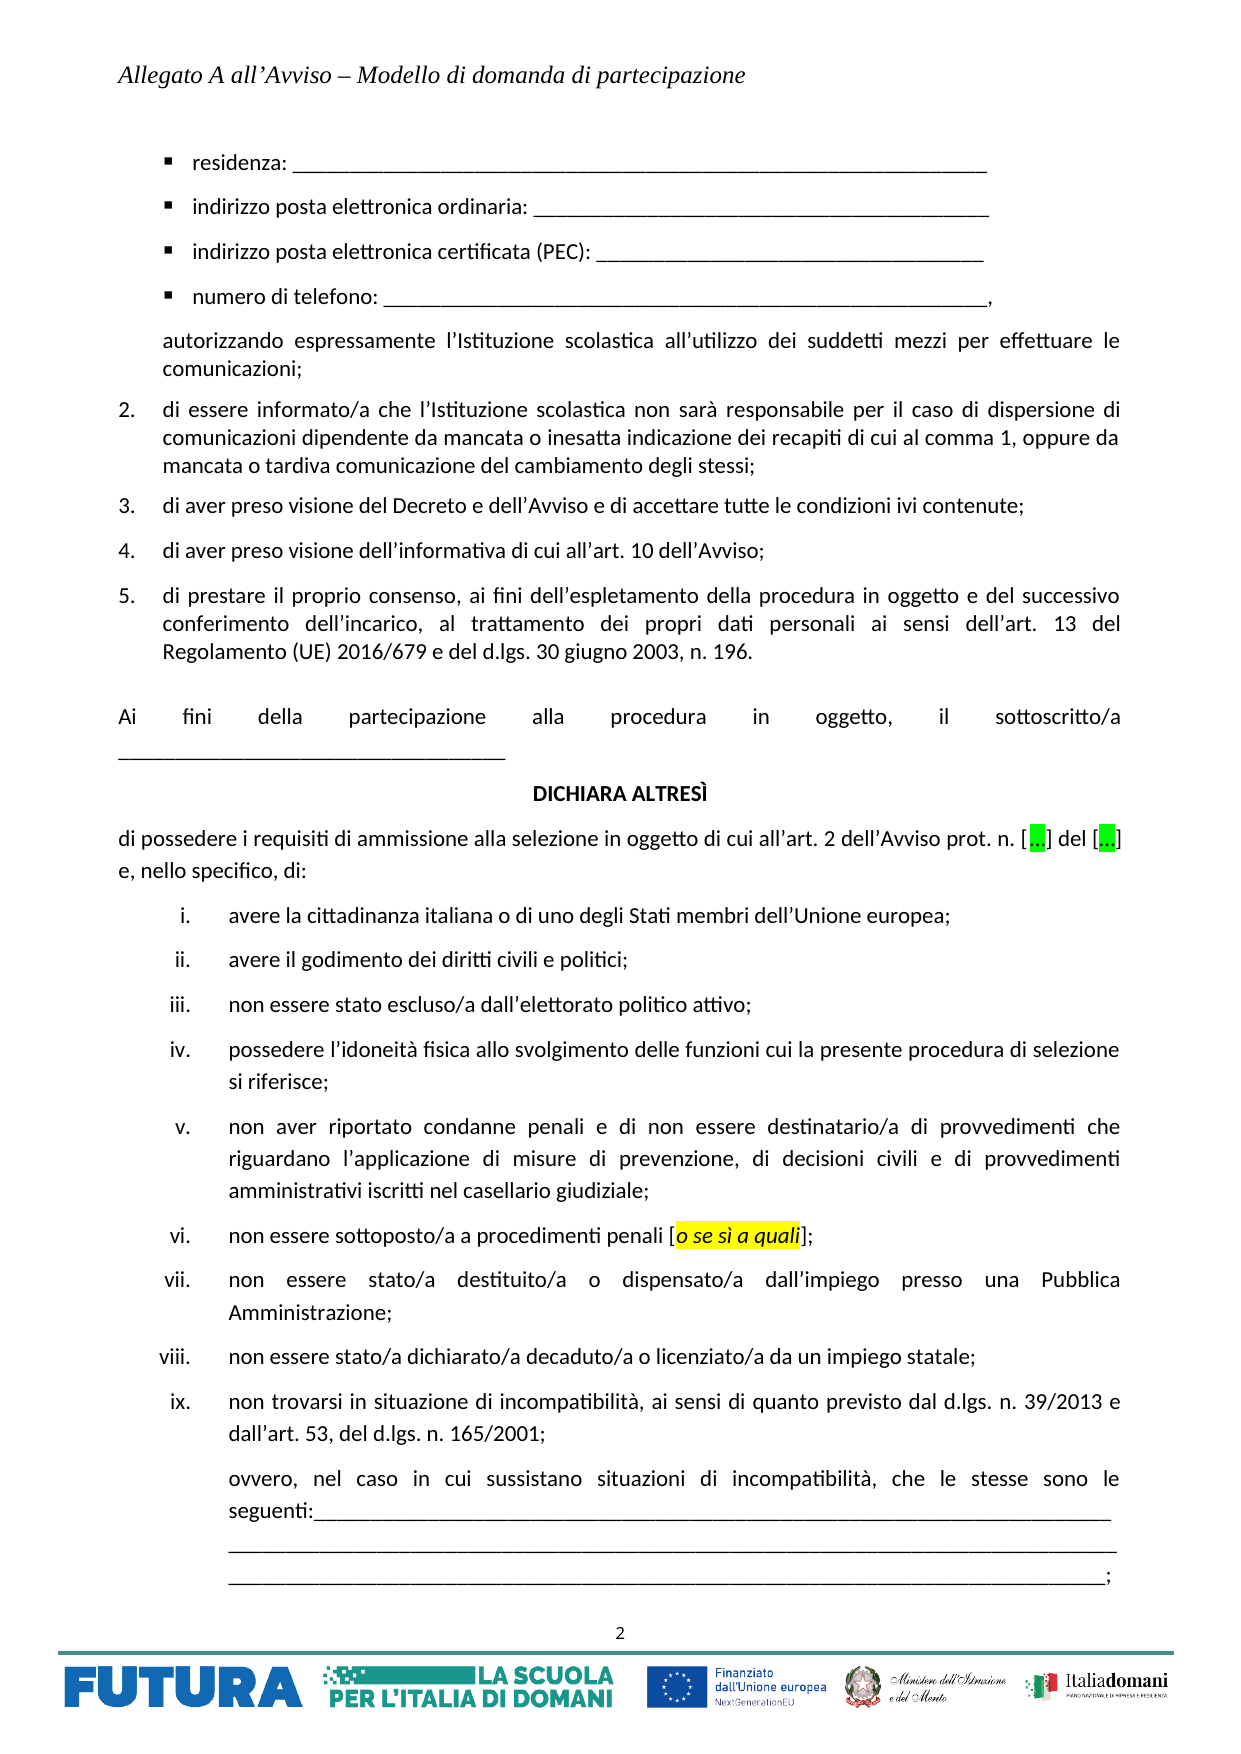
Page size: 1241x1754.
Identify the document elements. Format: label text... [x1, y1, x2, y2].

list non essere sottoposto/a a procedimenti penali [o se sì a quali]; [800, 1221, 1122, 1249]
text di possedere i requisiti di ammissione alla selezione in oggetto di cui all’art. 2 dell’Avviso prot. n. […] del […] e, nello specifico, di: [118, 824, 1122, 884]
list avere il godimento dei diritti civili e politici; [191, 946, 1122, 974]
list non essere sottoposto/a a procedimenti penali [o se sì a quali]; [191, 1221, 676, 1249]
list indirizzo posta elettronica certificata (PEC): __________________________________ [162, 237, 1122, 265]
list non aver riportato condanne penali e di non essere destinatario/a di provvedimenti che riguardano l’applicazione di misure di prevenzione, di decisioni civili e di provvedimenti amministrativi iscritti nel casellario giudiziale; [191, 1112, 1122, 1204]
picture [62, 1663, 1170, 1711]
list di prestare il proprio consenso, ai fini dell’espletamento della procedura in oggetto e del successivo conferimento dell’incarico, al trattamento dei propri dati personali ai sensi dell’art. 13 del Regolamento (UE) 2016/679 e del d.lgs. 30 giugno 2003, n. 196. [118, 581, 1122, 665]
list indirizzo posta elettronica ordinaria: ________________________________________ [162, 192, 1122, 220]
list residenza: _____________________________________________________________ [162, 148, 1122, 176]
list possedere l’idoneità fisica allo svolgimento delle funzioni cui la presente procedura di selezione si riferisce; [191, 1035, 1122, 1095]
list avere la cittadinanza italiana o di uno degli Stati membri dell’Unione europea; [191, 901, 1122, 929]
list di aver preso visione dell’informativa di cui all’art. 10 dell’Avviso; [118, 536, 1122, 564]
list di essere informato/a che l’Istituzione scolastica non sarà responsabile per il caso di dispersione di comunicazioni dipendente da mancata o inesatta indicazione dei recapiti di cui al comma 1, oppure da mancata o tardiva comunicazione del cambiamento degli stessi; [118, 395, 1122, 479]
text DICHIARA ALTRESÌ [118, 779, 1122, 807]
list numero di telefono: _____________________________________________________, [162, 282, 1122, 310]
text autorizzando espressamente l’Istituzione scolastica all’utilizzo dei suddetti mezzi per effettuare le comunicazioni; [162, 326, 1122, 382]
list non essere stato/a dichiarato/a decaduto/a o licenziato/a da un impiego statale; [191, 1342, 1122, 1371]
list non trovarsi in situazione di incompatibilità, ai sensi di quanto previsto dal d.lgs. n. 39/2013 e dall’art. 53, del d.lgs. n. 165/2001; [191, 1387, 1122, 1447]
list di aver preso visione del Decreto e dell’Avviso e di accettare tutte le condizioni ivi contenute; [118, 492, 1122, 519]
list non essere stato escluso/a dall’elettorato politico attivo; [191, 990, 1122, 1018]
list ovvero, nel caso in cui sussistano situazioni di incompatibilità, che le stesse sono le seguenti:_________________________________________________________________________________________________________________________________________________________________________________________________________________________________; [228, 1464, 1122, 1589]
text Ai fini della partecipazione alla procedura in oggetto, il sottoscritto/a __________________________________ [118, 702, 1122, 763]
list non essere stato/a destituito/a o dispensato/a dall’impiego presso una Pubblica Amministrazione; [191, 1266, 1122, 1326]
